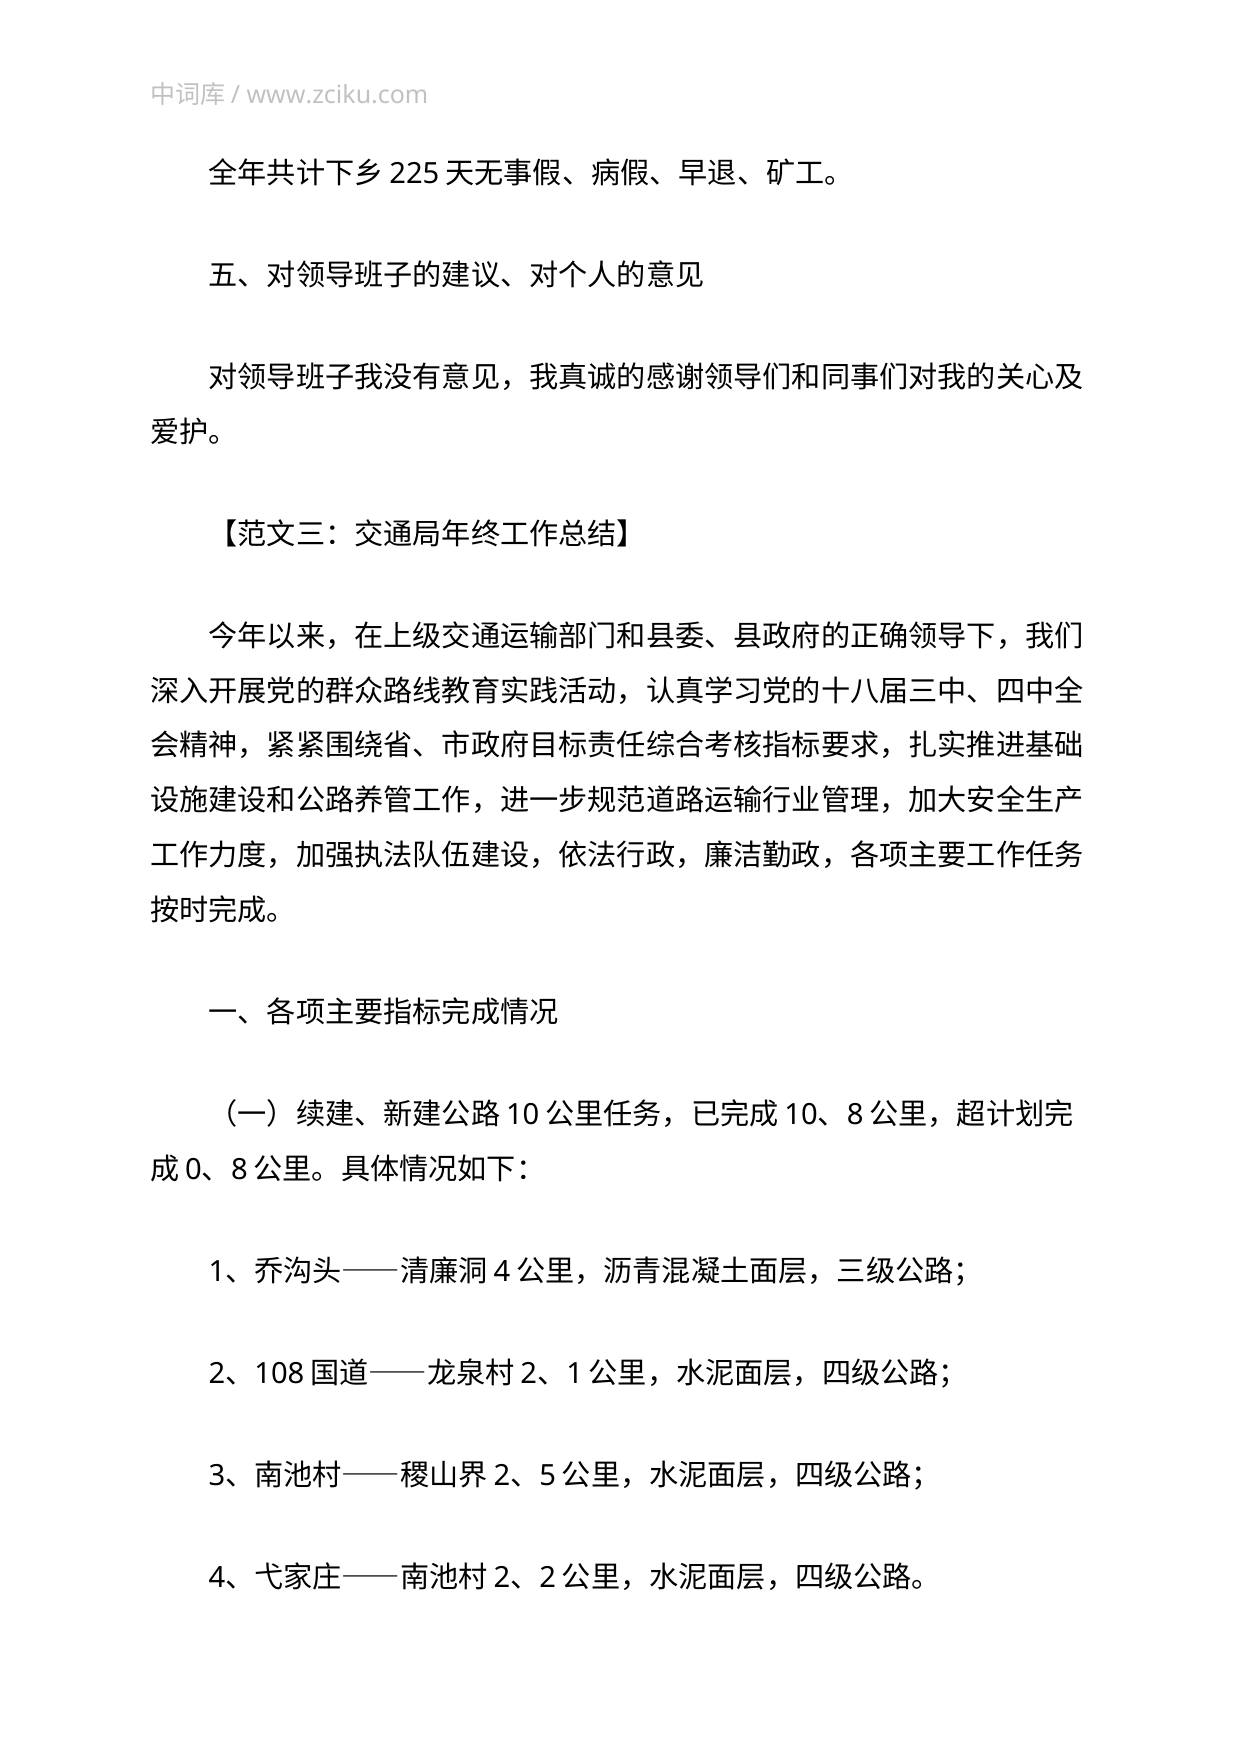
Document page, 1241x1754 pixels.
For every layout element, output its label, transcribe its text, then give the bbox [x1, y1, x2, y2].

text 1、乔沟头――清廉洞4公里，沥青混凝土面层，三级公路； [150, 1247, 1090, 1289]
text （一）续建、新建公路10公里任务，已完成10、8公里，超计划完成0、8公里。具体情况如下： [150, 1090, 1090, 1188]
text 全年共计下乡225天无事假、病假、早退、矿工。 [150, 150, 1090, 192]
text 4、弋家庄――南池村2、2公里，水泥面层，四级公路。 [150, 1553, 1090, 1596]
text 对领导班子我没有意见，我真诚的感谢领导们和同事们对我的关心及爱护。 [150, 354, 1090, 451]
text 【范文三：交通局年终工作总结】 [150, 510, 1090, 553]
text 2、108国道――龙泉村2、1公里，水泥面层，四级公路； [150, 1349, 1090, 1392]
text 一、各项主要指标完成情况 [150, 988, 1090, 1031]
text 五、对领导班子的建议、对个人的意见 [150, 252, 1090, 294]
text 今年以来，在上级交通运输部门和县委、县政府的正确领导下，我们深入开展党的群众路线教育实践活动，认真学习党的十八届三中、四中全会精神，紧紧围绕省、市政府目标责任综合考核指标要求，扎实推进基础设施建设和公路养管工作，进一步规范道路运输行业管理，加大安全生产工作力度，加强执法队伍建设，依法行政，廉洁勤政，各项主要工作任务按时完成。 [150, 612, 1090, 929]
text 3、南池村――稷山界2、5公里，水泥面层，四级公路； [150, 1451, 1090, 1493]
